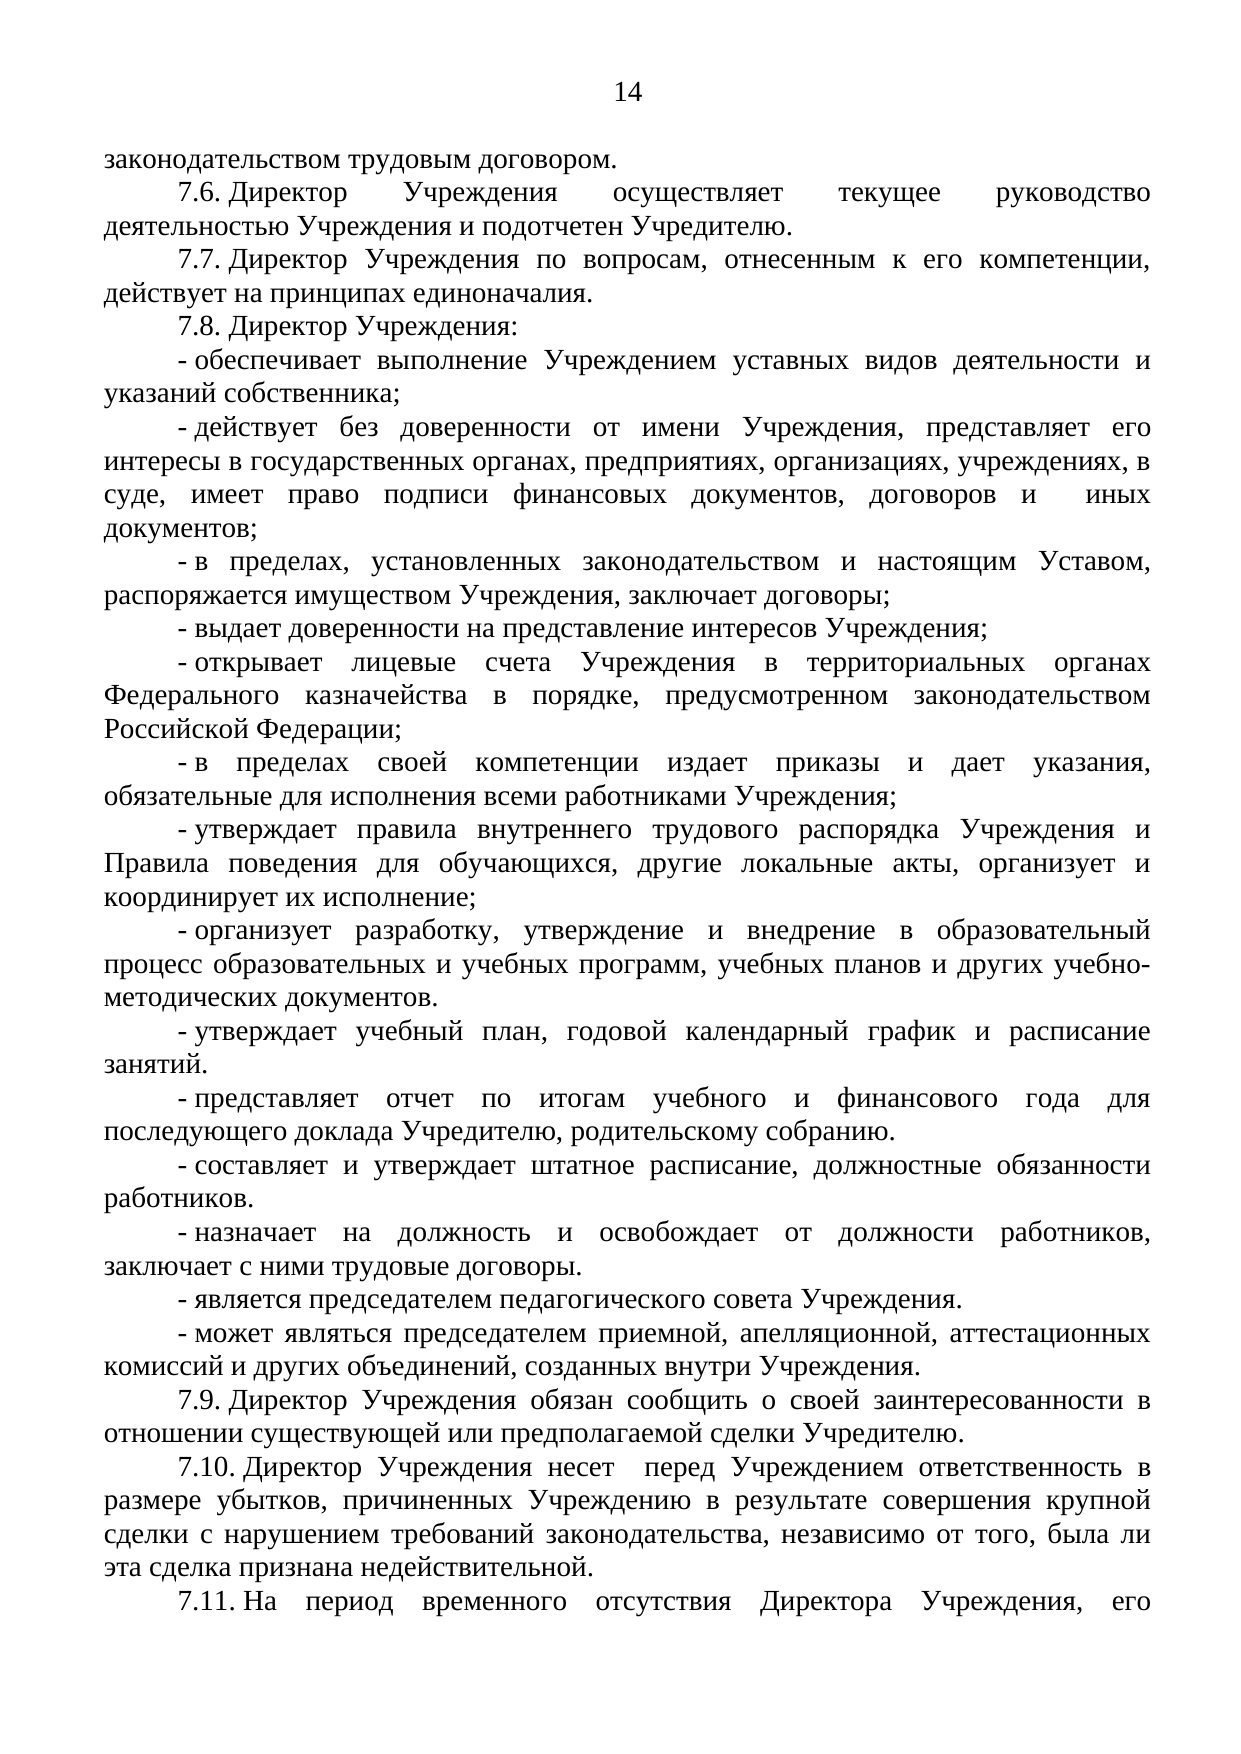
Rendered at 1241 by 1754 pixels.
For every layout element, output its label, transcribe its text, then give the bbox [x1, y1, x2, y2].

text - может являться председателем приемной, апелляционной, аттестационных комиссий и других объединений, созданных внутри Учреждения. [103, 1315, 1152, 1382]
text 7.10. Директор Учреждения несет перед Учреждением ответственность в размере убытков, причиненных Учреждению в результате совершения крупной сделки с нарушением требований законодательства, независимо от того, была ли эта сделка признана недействительной. [103, 1449, 1152, 1583]
text - в пределах своей компетенции издает приказы и дает указания, обязательные для исполнения всеми работниками Учреждения; [103, 744, 1152, 812]
text 7.7. Директор Учреждения по вопросам, отнесенным к его компетенции, действует на принципах единоначалия. [103, 241, 1152, 308]
text - назначает на должность и освобождает от должности работников, заключает с ними трудовые договоры. [103, 1214, 1152, 1281]
text - выдает доверенности на представление интересов Учреждения; [103, 610, 1152, 644]
text - утверждает правила внутреннего трудового распорядка Учреждения и Правила поведения для обучающихся, другие локальные акты, организует и координирует их исполнение; [103, 812, 1152, 912]
text - составляет и утверждает штатное расписание, должностные обязанности работников. [103, 1147, 1152, 1214]
text 7.8. Директор Учреждения: [103, 308, 1152, 342]
text - представляет отчет по итогам учебного и финансового года для последующего доклада Учредителю, родительскому собранию. [103, 1080, 1152, 1147]
text - в пределах, установленных законодательством и настоящим Уставом, распоряжается имуществом Учреждения, заключает договоры; [103, 543, 1152, 610]
text 7.6. Директор Учреждения осуществляет текущее руководство деятельностью Учреждения и подотчетен Учредителю. [103, 174, 1152, 241]
text - открывает лицевые счета Учреждения в территориальных органах Федерального казначейства в порядке, предусмотренном законодательством Российской Федерации; [103, 644, 1152, 744]
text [103, 141, 1152, 174]
text - является председателем педагогического совета Учреждения. [103, 1281, 1152, 1315]
text - обеспечивает выполнение Учреждением уставных видов деятельности и указаний собственника; [103, 342, 1152, 409]
text 7.9. Директор Учреждения обязан сообщить о своей заинтересованности в отношении существующей или предполагаемой сделки Учредителю. [103, 1382, 1152, 1449]
text - утверждает учебный план, годовой календарный график и расписание занятий. [103, 1013, 1152, 1080]
text - организует разработку, утверждение и внедрение в образовательный процесс образовательных и учебных программ, учебных планов и других учебно-методических документов. [103, 912, 1152, 1013]
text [103, 1583, 1152, 1617]
text - действует без доверенности от имени Учреждения, представляет его интересы в государственных органах, предприятиях, организациях, учреждениях, в суде, имеет право подписи финансовых документов, договоров и иных документов; [103, 409, 1152, 543]
